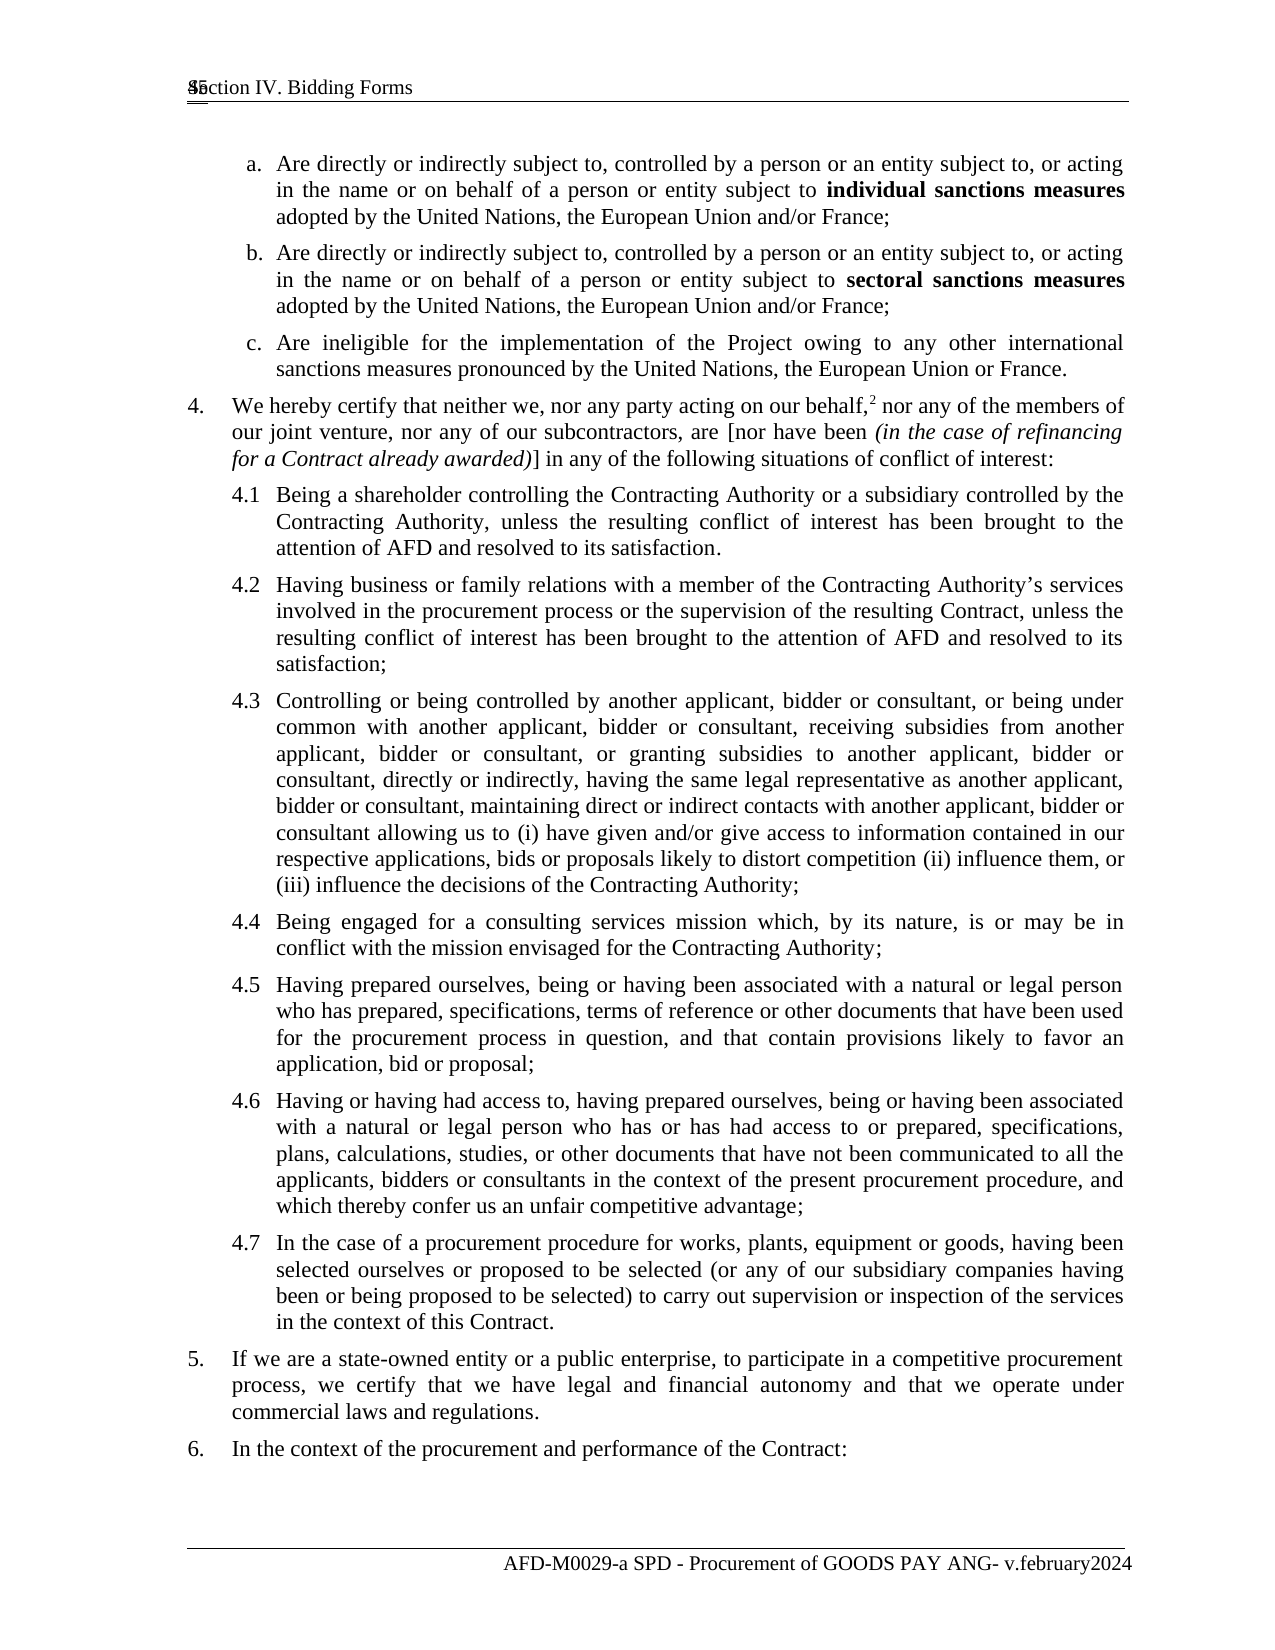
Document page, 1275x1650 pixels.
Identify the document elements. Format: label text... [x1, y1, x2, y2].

list In the context of the procurement and performance of the Contract: [187, 1434, 1125, 1461]
list Are ineligible for the implementation of the Project owing to any other international sanctions measures pronounced by the United Nations, the European Union or France. [246, 329, 1125, 382]
list Are directly or indirectly subject to, controlled by a person or an entity subject to, or acting in the name or on behalf of a person or entity subject to sectoral sanctions measures adopted by the United Nations, the European Union and/or France; [246, 239, 1125, 318]
text 4.3 Controlling or being controlled by another applicant, bidder or consultant, or being under common with another applicant, bidder or consultant, receiving subsidies from another applicant, bidder or consultant, or granting subsidies to another applicant, bidder or consultant, directly or indirectly, having the same legal representative as another applicant, bidder or consultant, maintaining direct or indirect contacts with another applicant, bidder or consultant allowing us to (i) have given and/or give access to information contained in our respective applications, bids or proposals likely to distort competition (ii) influence them, or (iii) influence the decisions of the Contracting Authority; [232, 687, 1125, 898]
text 4.2 Having business or family relations with a member of the Contracting Authority’s services involved in the procurement process or the supervision of the resulting Contract, unless the resulting conflict of interest has been brought to the attention of AFD and resolved to its satisfaction; [232, 571, 1125, 676]
list Are directly or indirectly subject to, controlled by a person or an entity subject to, or acting in the name or on behalf of a person or entity subject to individual sanctions measures adopted by the United Nations, the European Union and/or France; [246, 150, 1125, 229]
text 4.6 Having or having had access to, having prepared ourselves, being or having been associated with a natural or legal person who has or has had access to or prepared, specifications, plans, calculations, studies, or other documents that have not been communicated to all the applicants, bidders or consultants in the context of the present procurement procedure, and which thereby confer us an unfair competitive advantage; [232, 1087, 1125, 1219]
text 4.7 In the case of a procurement procedure for works, plants, equipment or goods, having been selected ourselves or proposed to be selected (or any of our subsidiary companies having been or being proposed to be selected) to carry out supervision or inspection of the services in the context of this Contract. [232, 1229, 1125, 1335]
text 4.1 Being a shareholder controlling the Contracting Authority or a subsidiary controlled by the Contracting Authority, unless the resulting conflict of interest has been brought to the attention of AFD and resolved to its satisfaction. [232, 482, 1125, 561]
text 4.4 Being engaged for a consulting services mission which, by its nature, is or may be in conflict with the mission envisaged for the Contracting Authority; [232, 908, 1125, 961]
list We hereby certify that neither we, nor any party acting on our behalf,2 nor any of the members of our joint venture, nor any of our subcontractors, are [nor have been (in the case of refinancing for a Contract already awarded)] in any of the following situations of conflict of interest: [187, 392, 1125, 471]
list If we are a state-owned entity or a public enterprise, to participate in a competitive procurement process, we certify that we have legal and financial autonomy and that we operate under commercial laws and regulations. [187, 1345, 1125, 1424]
text 4.5 Having prepared ourselves, being or having been associated with a natural or legal person who has prepared, specifications, terms of reference or other documents that have been used for the procurement process in question, and that contain provisions likely to favor an application, bid or proposal; [232, 971, 1125, 1077]
